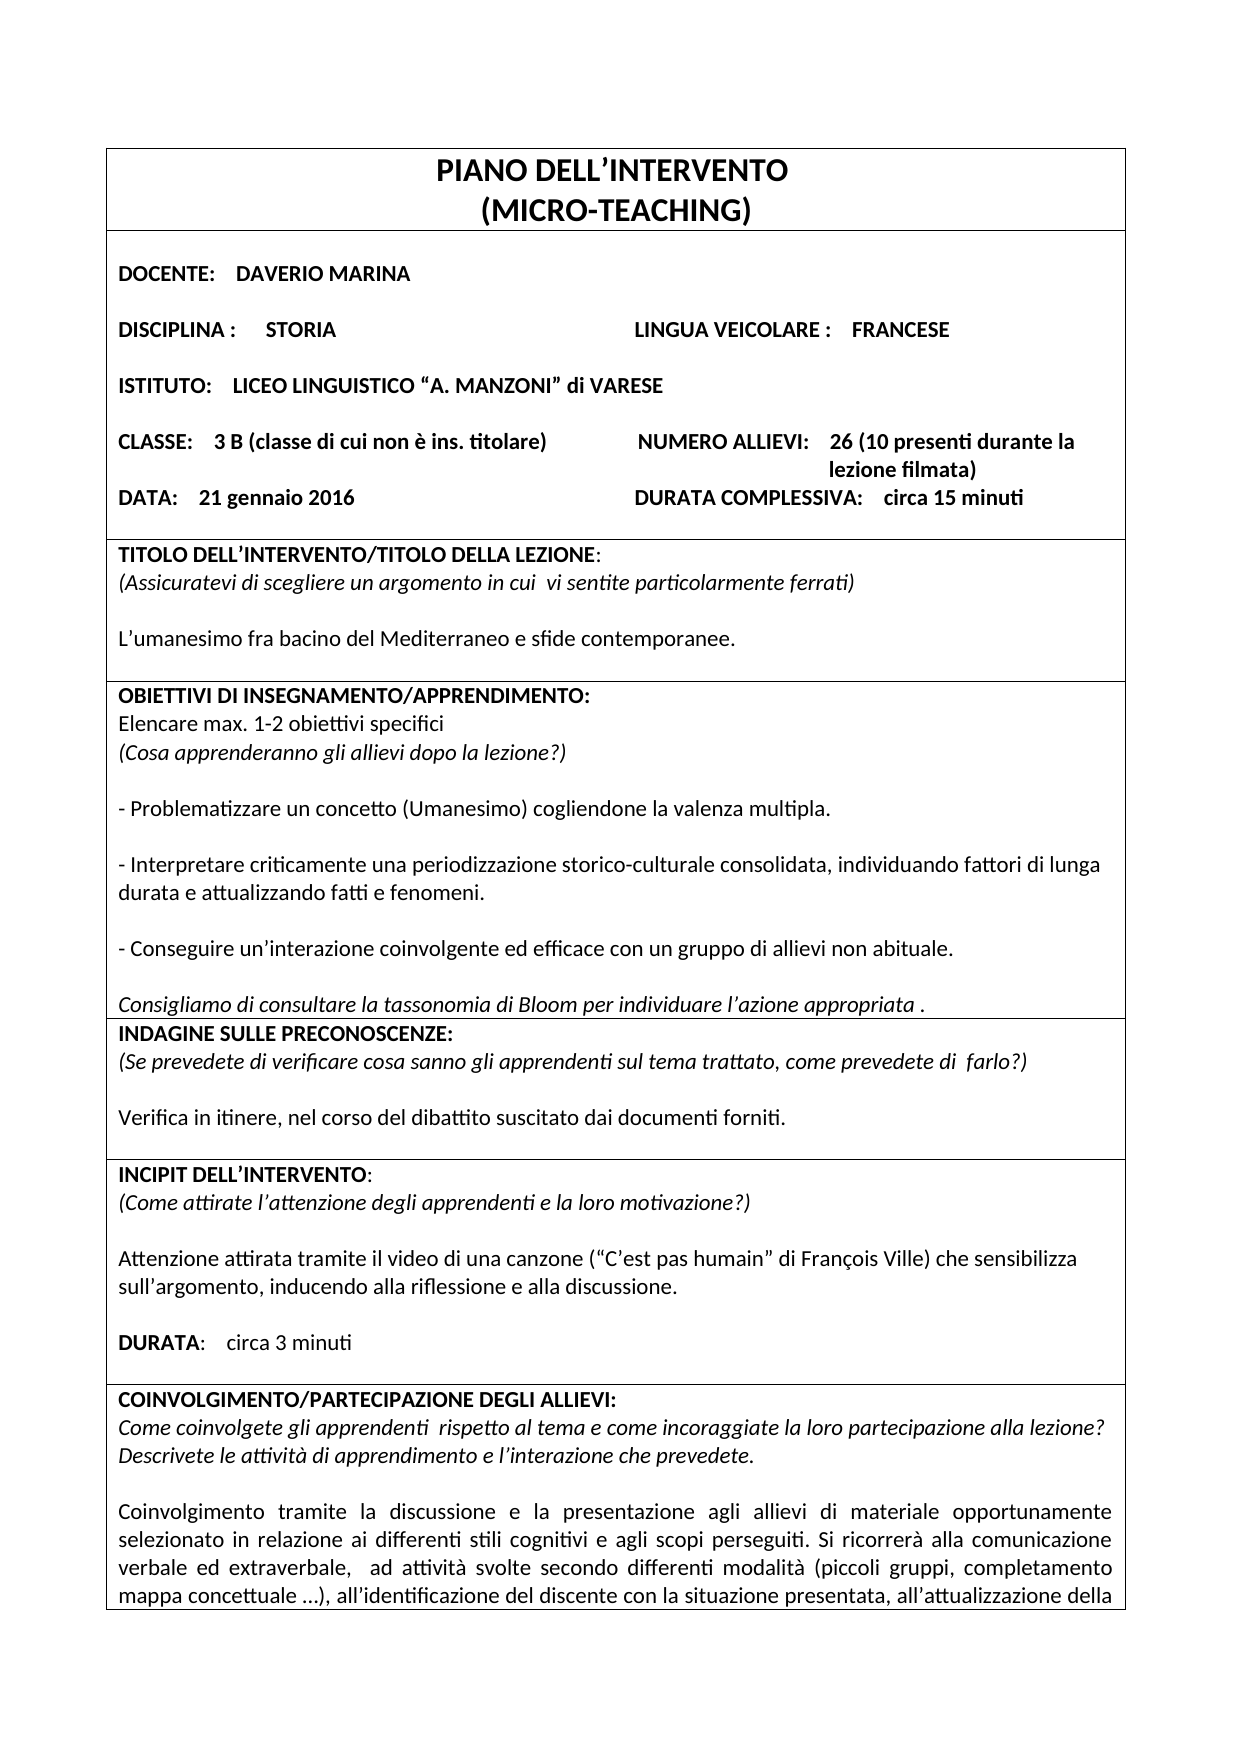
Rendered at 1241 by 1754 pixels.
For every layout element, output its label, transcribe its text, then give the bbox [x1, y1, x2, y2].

table_header PIANO DELL’INTERVENTO (MICRO-TEACHING) [107, 149, 1125, 230]
table_cell TITOLO DELL’INTERVENTO/TITOLO DELLA LEZIONE: (Assicuratevi di scegliere un argomento in cui vi sentite particolarmente ferrati) L’umanesimo fra bacino del Mediterraneo e sfide contemporanee. [107, 540, 1125, 681]
table_cell OBIETTIVI DI INSEGNAMENTO/APPRENDIMENTO: Elencare max. 1-2 obiettivi specifici (Cosa apprenderanno gli allievi dopo la lezione?) - Problematizzare un concetto (Umanesimo) cogliendone la valenza multipla. - Interpretare criticamente una periodizzazione storico-culturale consolidata, individuando fattori di lunga durata e attualizzando fatti e fenomeni. - Conseguire un’interazione coinvolgente ed efficace con un gruppo di allievi non abituale. Consigliamo di consultare la tassonomia di Bloom per individuare l’azione appropriata . [107, 682, 1125, 1018]
table_cell DOCENTE: DAVERIO MARINA DISCIPLINA : STORIA LINGUA VEICOLARE : FRANCESE ISTITUTO: LICEO LINGUISTICO “A. MANZONI” di VARESE CLASSE: 3 B (classe di cui non è ins. titolare) NUMERO ALLIEVI: 26 (10 presenti durante la lezione filmata) DATA: 21 gennaio 2016 DURATA COMPLESSIVA: circa 15 minuti [107, 231, 1125, 539]
table_cell INDAGINE SULLE PRECONOSCENZE: (Se prevedete di verificare cosa sanno gli apprendenti sul tema trattato, come prevedete di farlo?) Verifica in itinere, nel corso del dibattito suscitato dai documenti forniti. [107, 1019, 1125, 1159]
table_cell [107, 1385, 1125, 1609]
table_cell INCIPIT DELL’INTERVENTO: (Come attirate l’attenzione degli apprendenti e la loro motivazione?) Attenzione attirata tramite il video di una canzone (“C’est pas humain” di François Ville) che sensibilizza sull’argomento, inducendo alla riflessione e alla discussione. DURATA: circa 3 minuti [107, 1160, 1125, 1384]
